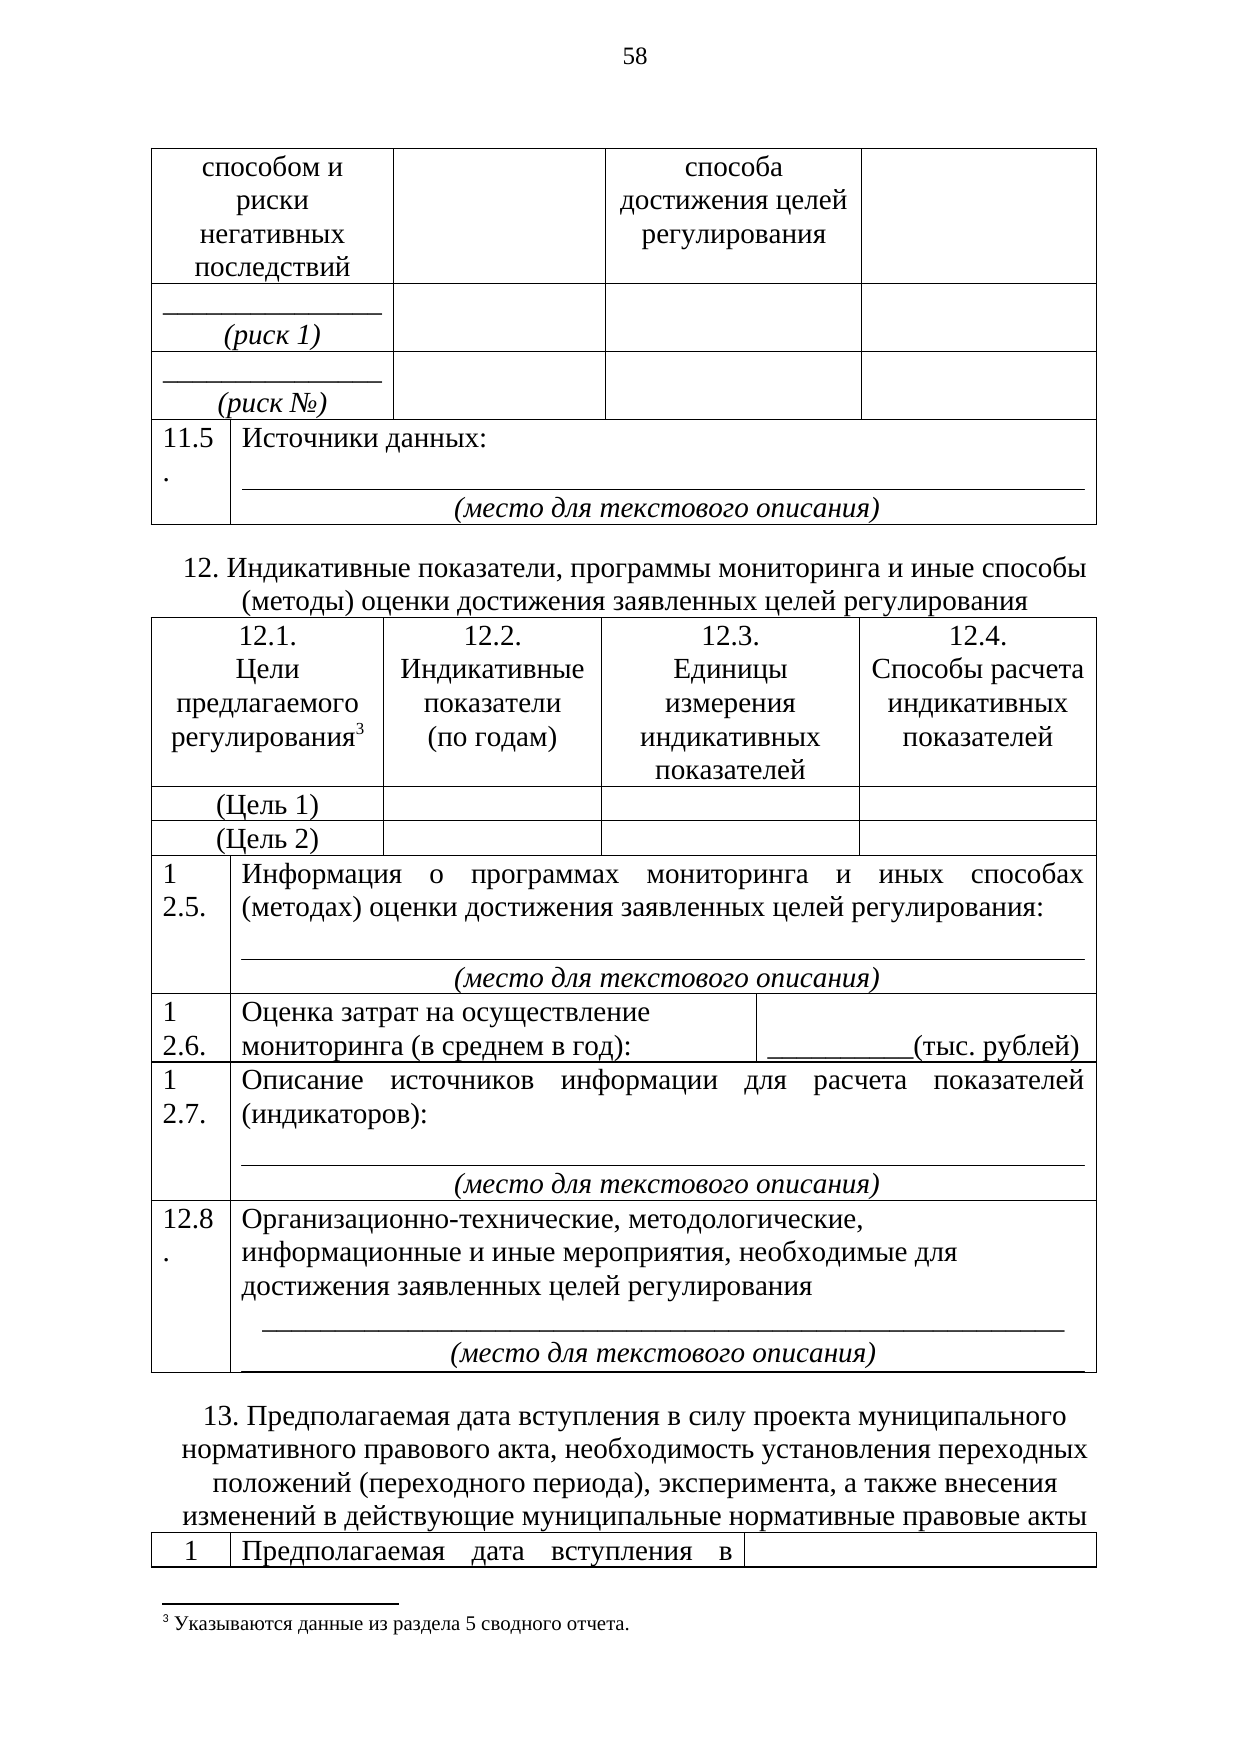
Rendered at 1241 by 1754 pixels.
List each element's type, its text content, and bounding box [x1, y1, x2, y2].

table_cell __________(тыс. рублей) [757, 994, 1096, 1061]
table_cell Описание источников информации для расчета показателей (индикаторов): (место для текстового описания) [231, 1063, 1096, 1200]
table_cell 12.5. [152, 856, 230, 993]
table_header 13.1. [152, 1533, 230, 1566]
table_cell [862, 284, 1096, 351]
table_cell [384, 821, 601, 855]
table_cell [606, 284, 861, 351]
table_cell [602, 787, 859, 820]
table_cell [860, 787, 1096, 820]
table_cell [606, 352, 861, 419]
table_cell (Цель 1) [152, 787, 383, 820]
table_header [862, 149, 1096, 283]
table_header 12.4. Способы расчета индикативных показателей [860, 618, 1096, 786]
table_header 12.2. Индикативные показатели (по годам) [384, 618, 601, 786]
table_cell [602, 821, 859, 855]
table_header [606, 149, 861, 283]
table_cell [862, 352, 1096, 419]
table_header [152, 149, 393, 283]
table_cell _______________ (риск №) [152, 352, 393, 419]
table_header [394, 149, 605, 283]
table_cell Организационно-технические, методологические, информационные и иные мероприятия, необходимые для достижения заявленных целей регулирования _______________________________________________________ (место для текстового описания) [231, 1201, 1096, 1372]
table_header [231, 1533, 744, 1566]
table_cell Информация о программах мониторинга и иных способах (методах) оценки достижения заявленных целей регулирования: (место для текстового описания) [231, 856, 1096, 993]
table_cell [384, 787, 601, 820]
table_cell (Цель 2) [152, 821, 383, 855]
table_cell [394, 352, 605, 419]
table_cell Источники данных: (место для текстового описания) [231, 420, 1096, 524]
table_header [745, 1533, 1096, 1566]
table_cell _______________ (риск 1) [152, 284, 393, 351]
table_cell 12.8. [152, 1201, 230, 1372]
table_cell 12.7. [152, 1063, 230, 1200]
table_cell Оценка затрат на осуществление мониторинга (в среднем в год): [231, 994, 756, 1061]
table_cell 12.6. [152, 994, 230, 1061]
table_cell 11.5. [152, 420, 230, 524]
text 13. Предполагаемая дата вступления в силу проекта муниципального нормативного правового акта, необходимость установления переходных положений (переходного периода), эксперимента, а также внесения изменений в действующие муниципальные нормативные правовые акты [162, 1398, 1107, 1532]
table_header 12.3. Единицы измерения индикативных показателей [602, 618, 859, 786]
text 12. Индикативные показатели, программы мониторинга и иные способы (методы) оценки достижения заявленных целей регулирования [162, 550, 1107, 617]
table_cell [860, 821, 1096, 855]
table_header 12.1. Цели предлагаемого регулирования [152, 618, 383, 786]
table_cell [394, 284, 605, 351]
